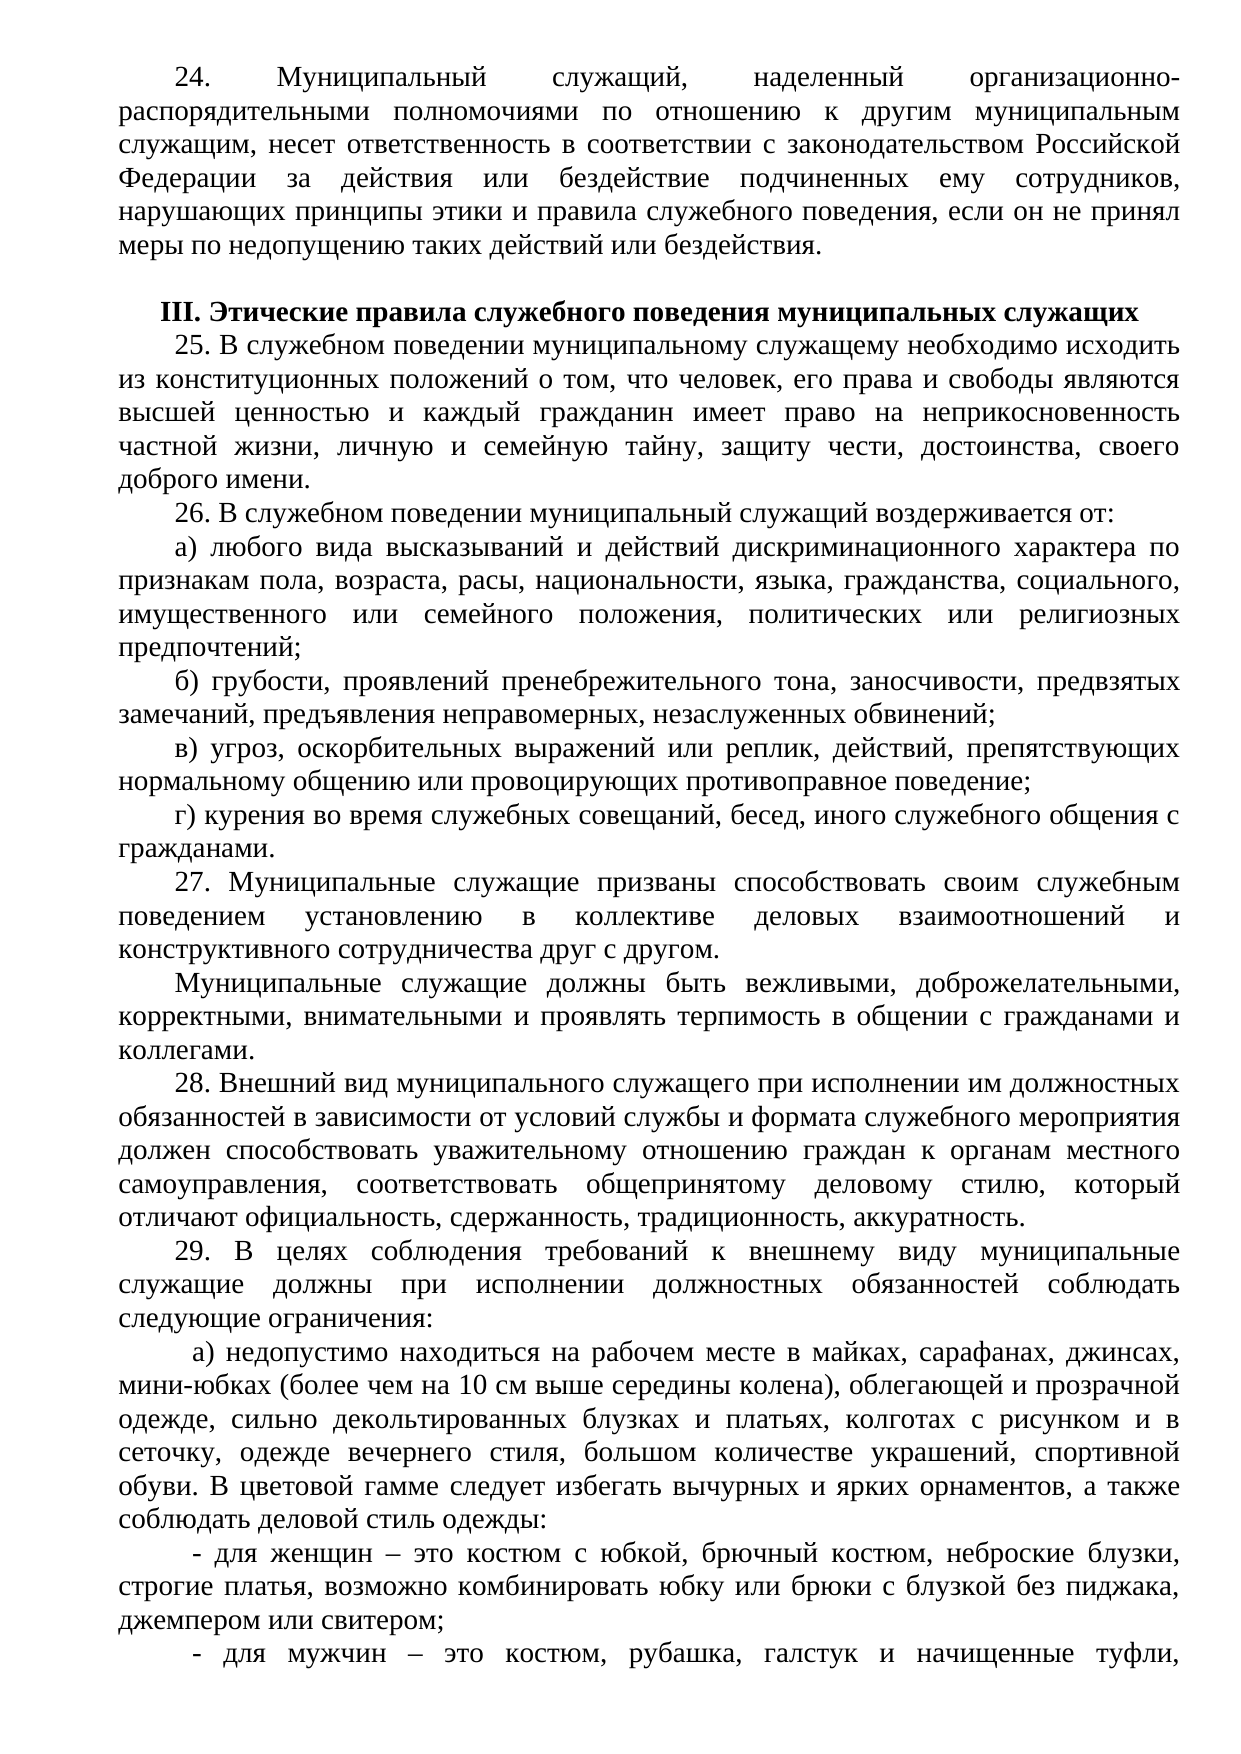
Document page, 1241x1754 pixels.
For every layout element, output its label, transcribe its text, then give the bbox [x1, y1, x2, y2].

text 28. Внешний вид муниципального служащего при исполнении им должностных обязанностей в зависимости от условий службы и формата служебного мероприятия должен способствовать уважительному отношению граждан к органам местного самоуправления, соответствовать общепринятому деловому стилю, который отличают официальность, сдержанность, традиционность, аккуратность. [118, 1065, 1181, 1233]
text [118, 1636, 1181, 1669]
text а) любого вида высказываний и действий дискриминационного характера по признакам пола, возраста, расы, национальности, языка, гражданства, социального, имущественного или семейного положения, политических или религиозных предпочтений; [118, 529, 1181, 663]
text 25. В служебном поведении муниципальному служащему необходимо исходить из конституционных положений о том, что человек, его права и свободы являются высшей ценностью и каждый гражданин имеет право на неприкосновенность частной жизни, личную и семейную тайну, защиту чести, достоинства, своего доброго имени. [118, 327, 1181, 495]
text 27. Муниципальные служащие призваны способствовать своим служебным поведением установлению в коллективе деловых взаимоотношений и конструктивного сотрудничества друг с другом. [118, 864, 1181, 965]
text а) недопустимо находиться на рабочем месте в майках, сарафанах, джинсах, мини-юбках (более чем на 10 см выше середины колена), облегающей и прозрачной одежде, сильно декольтированных блузках и платьях, колготах с рисунком и в сеточку, одежде вечернего стиля, большом количестве украшений, спортивной обуви. В цветовой гамме следует избегать вычурных и ярких орнаментов, а также соблюдать деловой стиль одежды: [118, 1334, 1181, 1535]
text г) курения во время служебных совещаний, бесед, иного служебного общения с гражданами. [118, 797, 1181, 864]
text 26. В служебном поведении муниципальный служащий воздерживается от: [118, 495, 1181, 529]
text б) грубости, проявлений пренебрежительного тона, заносчивости, предвзятых замечаний, предъявления неправомерных, незаслуженных обвинений; [118, 663, 1181, 730]
text 29. В целях соблюдения требований к внешнему виду муниципальные служащие должны при исполнении должностных обязанностей соблюдать следующие ограничения: [118, 1233, 1181, 1334]
text Муниципальные служащие должны быть вежливыми, доброжелательными, корректными, внимательными и проявлять терпимость в общении с гражданами и коллегами. [118, 965, 1181, 1065]
text - для женщин – это костюм с юбкой, брючный костюм, неброские блузки, строгие платья, возможно комбинировать юбку или брюки с блузкой без пиджака, джемпером или свитером; [118, 1535, 1181, 1636]
text в) угроз, оскорбительных выражений или реплик, действий, препятствующих нормальному общению или провоцирующих противоправное поведение; [118, 730, 1181, 797]
text 24. Муниципальный служащий, наделенный организационно-распорядительными полномочиями по отношению к другим муниципальным служащим, несет ответственность в соответствии с законодательством Российской Федерации за действия или бездействие подчиненных ему сотрудников, нарушающих принципы этики и правила служебного поведения, если он не принял меры по недопущению таких действий или бездействия. [118, 59, 1181, 260]
title III. Этические правила служебного поведения муниципальных служащих [118, 294, 1181, 327]
